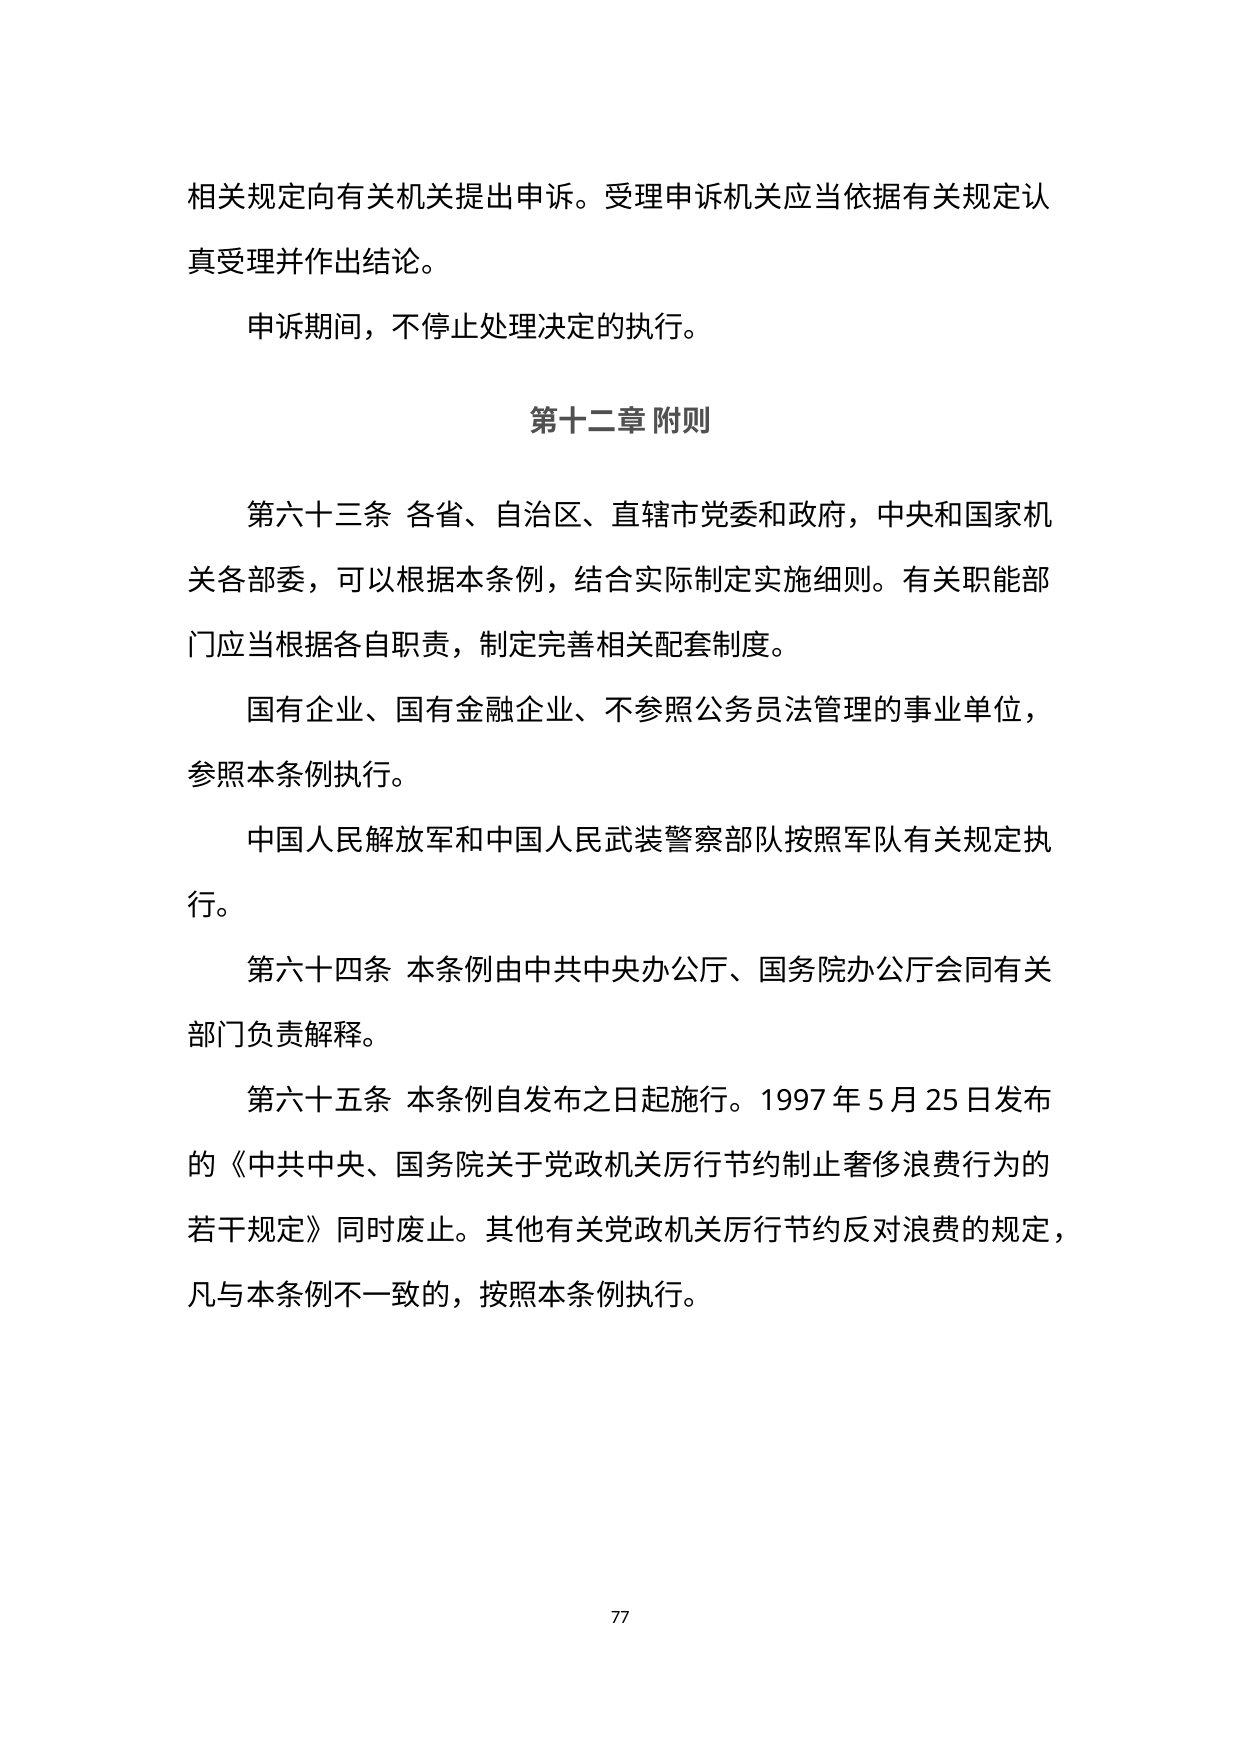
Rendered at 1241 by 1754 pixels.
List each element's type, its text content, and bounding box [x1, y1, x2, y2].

text 国有企业、国有金融企业、不参照公务员法管理的事业单位，参照本条例执行。 [187, 675, 1053, 805]
text 申诉期间，不停止处理决定的执行。 [187, 292, 1053, 357]
text 第六十三条 各省、自治区、直辖市党委和政府，中央和国家机关各部委，可以根据本条例，结合实际制定实施细则。有关职能部门应当根据各自职责，制定完善相关配套制度。 [187, 480, 1053, 675]
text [187, 162, 1053, 292]
text 第六十五条 本条例自发布之日起施行。1997年5月25日发布的《中共中央、国务院关于党政机关厉行节约制止奢侈浪费行为的若干规定》同时废止。其他有关党政机关厉行节约反对浪费的规定，凡与本条例不一致的，按照本条例执行。 [187, 1065, 1053, 1325]
text 中国人民解放军和中国人民武装警察部队按照军队有关规定执行。 [187, 805, 1053, 935]
text 第十二章 附则 [187, 386, 1053, 451]
text 第六十四条 本条例由中共中央办公厅、国务院办公厅会同有关部门负责解释。 [187, 935, 1053, 1065]
